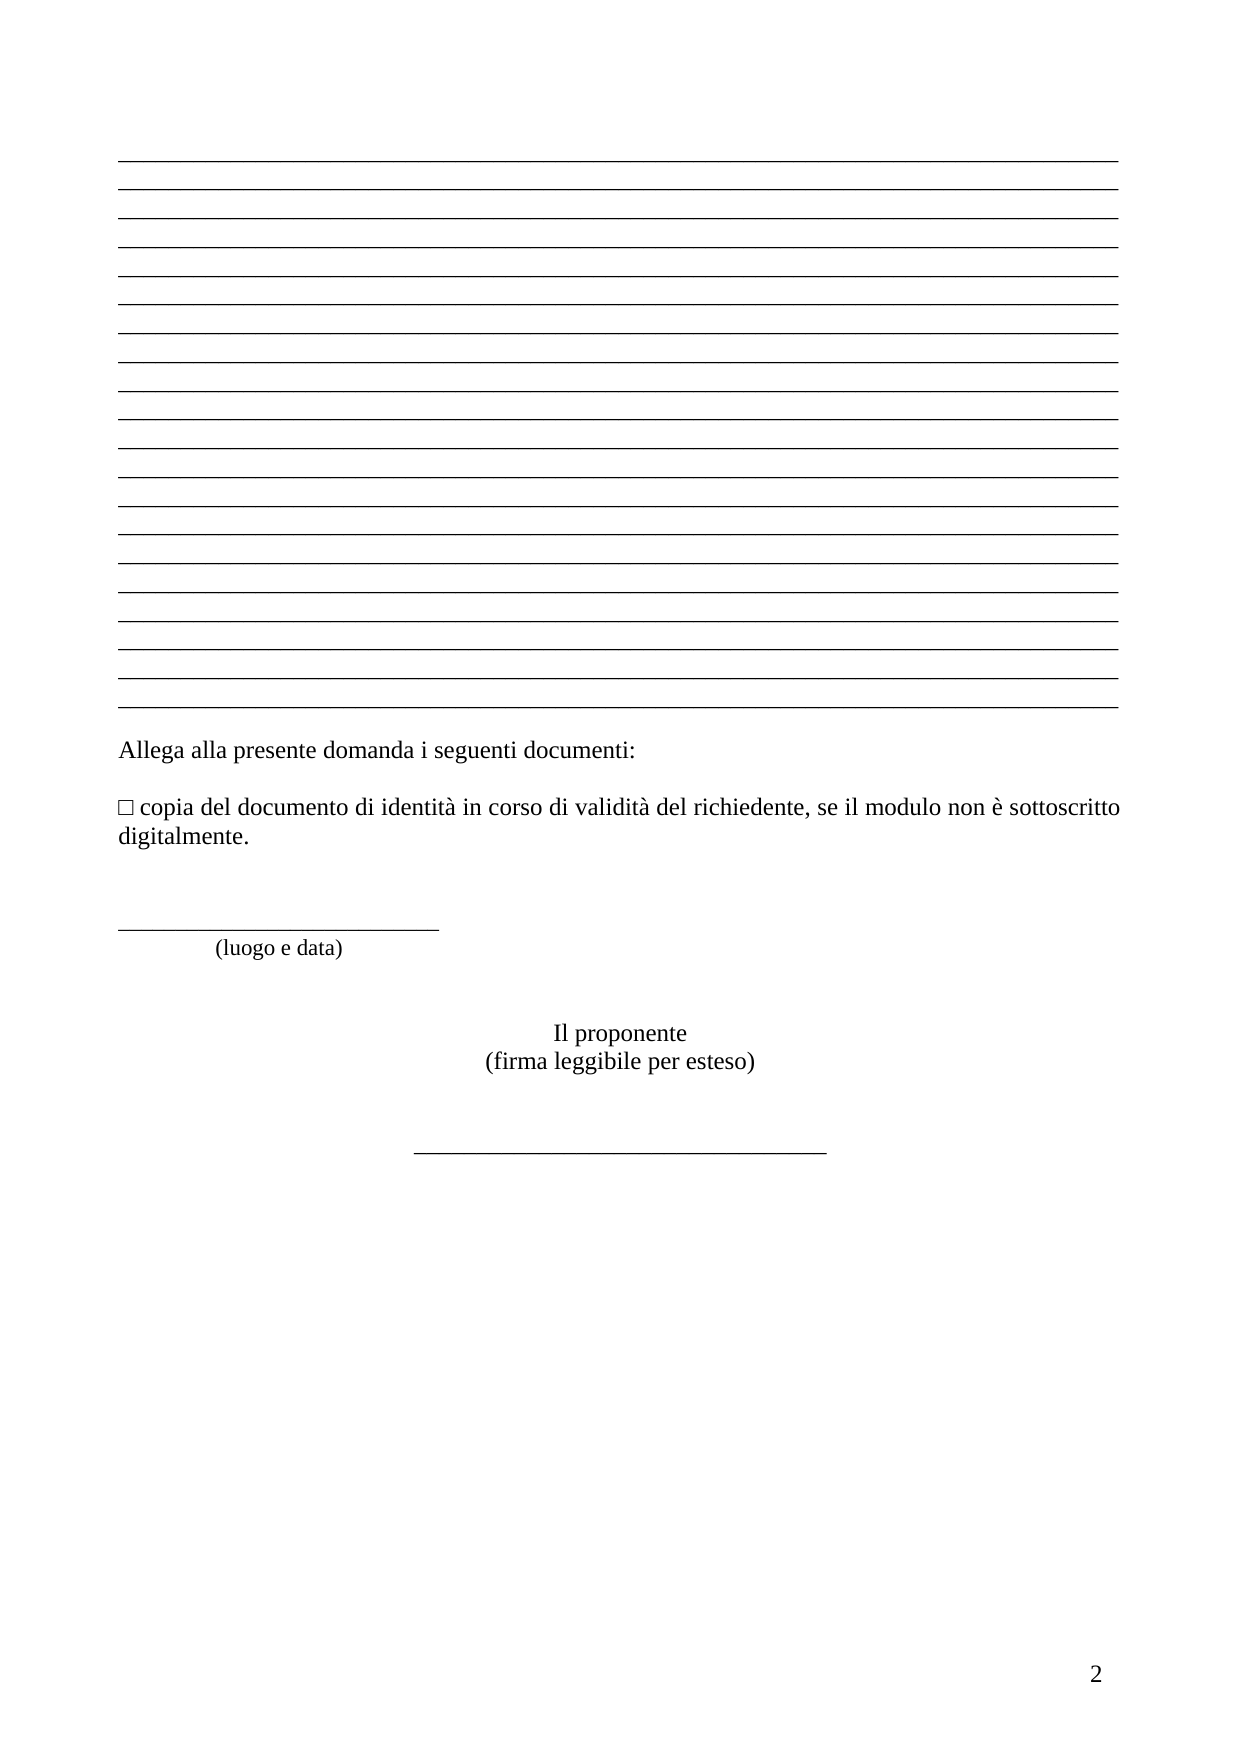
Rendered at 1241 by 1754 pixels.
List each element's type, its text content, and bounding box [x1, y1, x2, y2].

text Il proponente [118, 1018, 1122, 1046]
text □ copia del documento di identità in corso di validità del richiedente, se il modulo non è sottoscritto digitalmente. [118, 792, 1122, 850]
text ____________________________ (luogo e data) [118, 907, 1122, 960]
text _________________________________ [118, 1128, 1122, 1157]
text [118, 136, 1122, 251]
text (firma leggibile per esteso) [118, 1046, 1122, 1075]
text Allega alla presente domanda i seguenti documenti: [118, 735, 1122, 764]
